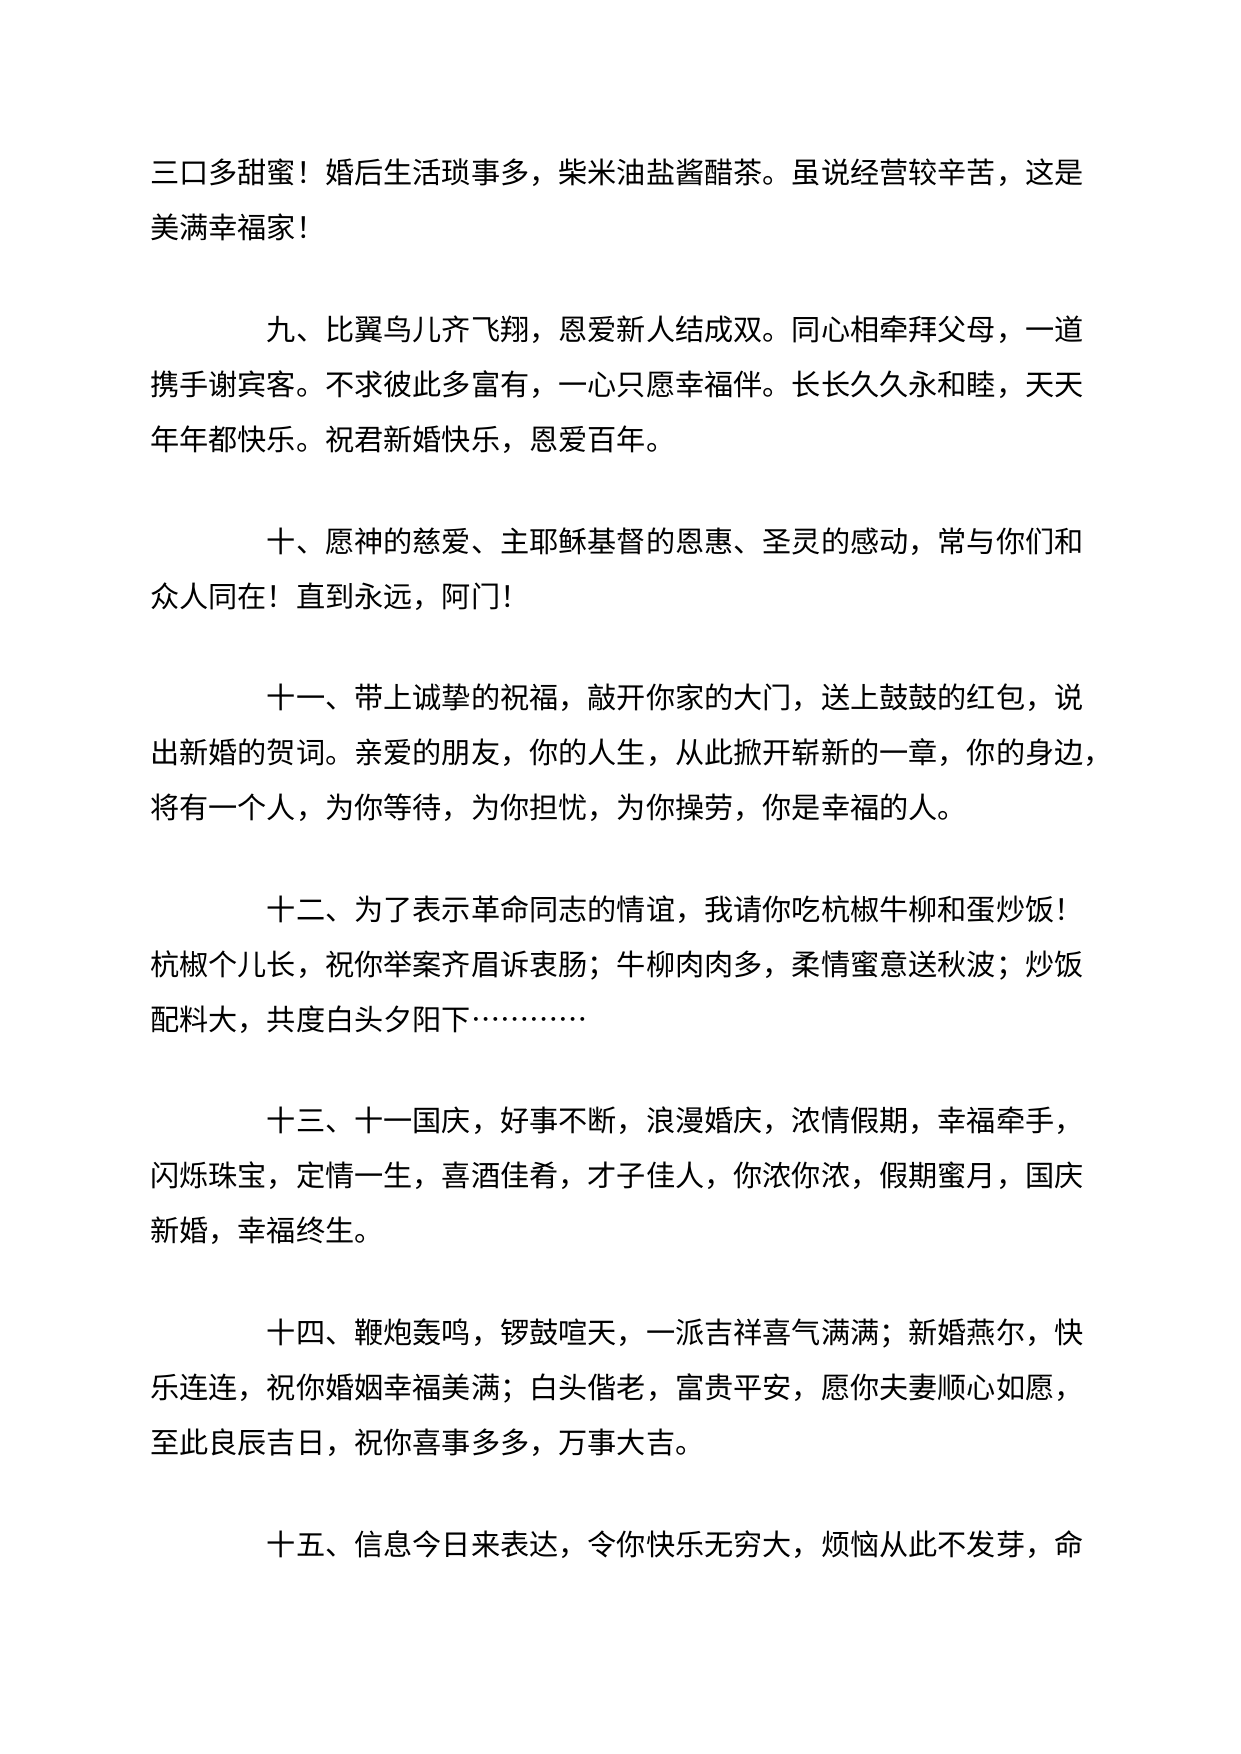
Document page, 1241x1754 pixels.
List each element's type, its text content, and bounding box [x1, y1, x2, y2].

text 十、愿神的慈爱、主耶稣基督的恩惠、圣灵的感动，常与你们和众人同在！直到永远，阿门！ [150, 518, 1090, 615]
text 十三、十一国庆，好事不断，浪漫婚庆，浓情假期，幸福牵手，闪烁珠宝，定情一生，喜酒佳肴，才子佳人，你浓你浓，假期蜜月，国庆新婚，幸福终生。 [150, 1098, 1090, 1250]
text 十二、为了表示革命同志的情谊，我请你吃杭椒牛柳和蛋炒饭！杭椒个儿长，祝你举案齐眉诉衷肠；牛柳肉肉多，柔情蜜意送秋波；炒饭配料大，共度白头夕阳下………… [150, 886, 1090, 1038]
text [150, 1521, 1090, 1563]
text 九、比翼鸟儿齐飞翔，恩爱新人结成双。同心相牵拜父母，一道携手谢宾客。不求彼此多富有，一心只愿幸福伴。长长久久永和睦，天天年年都快乐。祝君新婚快乐，恩爱百年。 [150, 307, 1090, 459]
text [150, 150, 1090, 247]
text 十一、带上诚挚的祝福，敲开你家的大门，送上鼓鼓的红包，说出新婚的贺词。亲爱的朋友，你的人生，从此掀开崭新的一章，你的身边，将有一个人，为你等待，为你担忧，为你操劳，你是幸福的人。 [150, 675, 1090, 827]
text 十四、鞭炮轰鸣，锣鼓喧天，一派吉祥喜气满满；新婚燕尔，快乐连连，祝你婚姻幸福美满；白头偕老，富贵平安，愿你夫妻顺心如愿，至此良辰吉日，祝你喜事多多，万事大吉。 [150, 1309, 1090, 1462]
